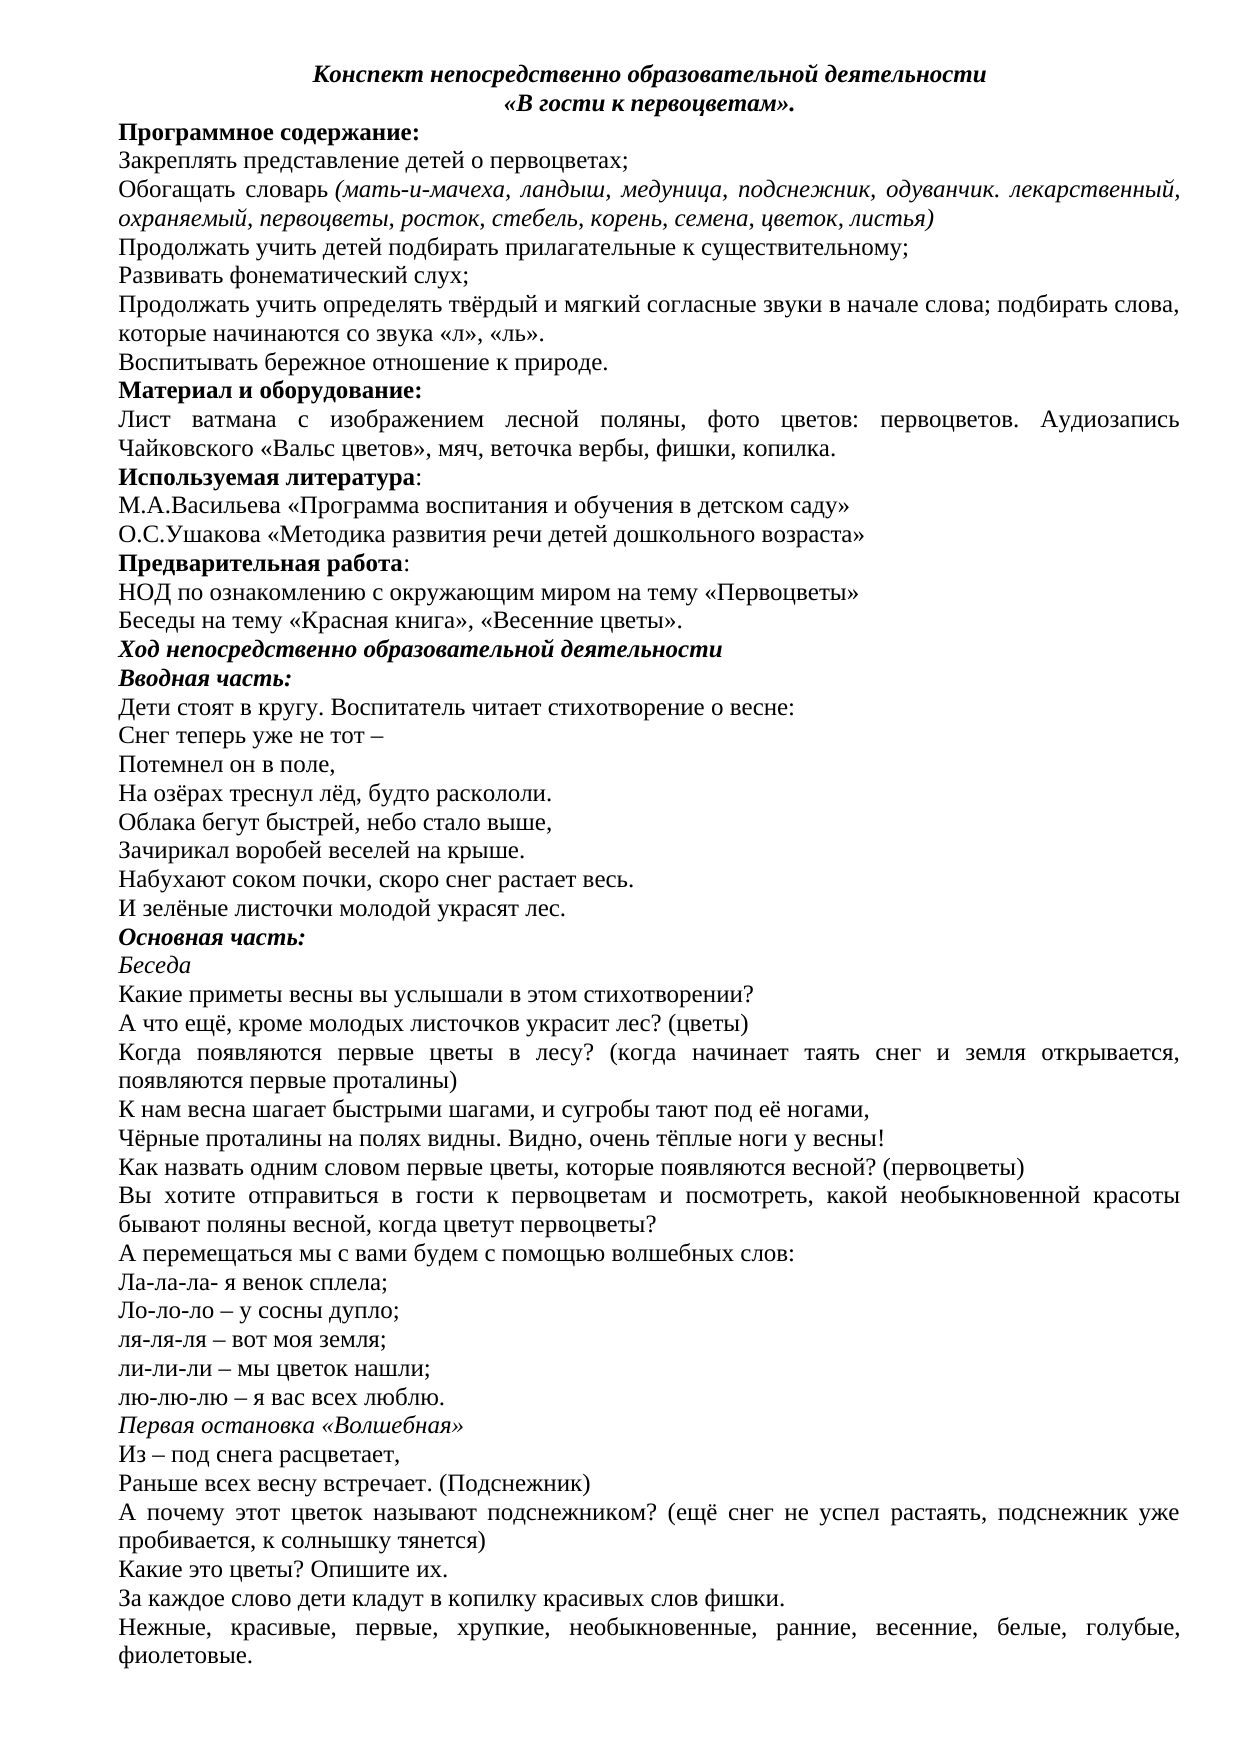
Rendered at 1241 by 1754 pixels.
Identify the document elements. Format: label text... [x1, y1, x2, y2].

text О.С.Ушакова «Методика развития речи детей дошкольного возраста» [118, 519, 1181, 548]
text Используемая литература: [118, 462, 1181, 490]
text Раньше всех весну встречает. (Подснежник) [118, 1468, 1181, 1497]
text Продолжать учить детей подбирать прилагательные к существительному; [118, 232, 1181, 260]
text Набухают соком почки, скоро снег растает весь. [118, 864, 1181, 893]
text Материал и оборудование: [118, 375, 1181, 404]
text Нежные, красивые, первые, хрупкие, необыкновенные, ранние, весенние, белые, голубые, фиолетовые. [118, 1612, 1181, 1669]
text Как назвать одним словом первые цветы, которые появляются весной? (первоцветы) [118, 1152, 1181, 1180]
text Продолжать учить определять твёрдый и мягкий согласные звуки в начале слова; подбирать слова, которые начинаются со звука «л», «ль». [118, 289, 1181, 347]
text За каждое слово дети кладут в копилку красивых слов фишки. [118, 1583, 1181, 1612]
text Какие приметы весны вы услышали в этом стихотворении? [118, 979, 1181, 1008]
text Воспитывать бережное отношение к природе. [118, 347, 1181, 375]
text К нам весна шагает быстрыми шагами, и сугробы тают под её ногами, [118, 1094, 1181, 1123]
text Облака бегут быстрей, небо стало выше, [118, 807, 1181, 835]
text Дети стоят в кругу. Воспитатель читает стихотворение о весне: [118, 692, 1181, 720]
text Вы хотите отправиться в гости к первоцветам и посмотреть, какой необыкновенной красоты бывают поляны весной, когда цветут первоцветы? [118, 1180, 1181, 1238]
text Вводная часть: [118, 663, 1181, 692]
text Снег теперь уже не тот – [118, 720, 1181, 749]
text Потемнел он в поле, [118, 749, 1181, 778]
text Зачирикал воробей веселей на крыше. [118, 835, 1181, 864]
text Программное содержание: [118, 117, 1181, 145]
text Чёрные проталины на полях видны. Видно, очень тёплые ноги у весны! [118, 1123, 1181, 1152]
text Закреплять представление детей о первоцветах; [118, 145, 1181, 174]
text Конспект непосредственно образовательной деятельности [118, 59, 1181, 88]
text Ход непосредственно образовательной деятельности [118, 634, 1181, 663]
text «В гости к первоцветам». [118, 88, 1181, 117]
text Беседы на тему «Красная книга», «Весенние цветы». [118, 605, 1181, 634]
text Беседа [118, 950, 1181, 979]
text А почему этот цветок называют подснежником? (ещё снег не успел растаять, подснежник уже пробивается, к солнышку тянется) [118, 1497, 1181, 1554]
text Из – под снега расцветает, [118, 1439, 1181, 1468]
text На озёрах треснул лёд, будто раскололи. [118, 778, 1181, 807]
text Основная часть: [118, 922, 1181, 950]
text Ла-ла-ла- я венок сплела; Ло-ло-ло – у сосны дупло; ля-ля-ля – вот моя земля; ли-ли-ли – мы цветок нашли; лю-лю-лю – я вас всех люблю. [118, 1267, 1181, 1410]
text Первая остановка «Волшебная» [118, 1410, 1181, 1439]
text И зелёные листочки молодой украсят лес. [118, 893, 1181, 922]
text Развивать фонематический слух; [118, 260, 1181, 289]
text Какие это цветы? Опишите их. [118, 1554, 1181, 1583]
text Предварительная работа: [118, 548, 1181, 577]
text А что ещё, кроме молодых листочков украсит лес? (цветы) [118, 1008, 1181, 1037]
text Лист ватмана с изображением лесной поляны, фото цветов: первоцветов. Аудиозапись Чайковского «Вальс цветов», мяч, веточка вербы, фишки, копилка. [118, 404, 1181, 462]
text Когда появляются первые цветы в лесу? (когда начинает таять снег и земля открывается, появляются первые проталины) [118, 1037, 1181, 1094]
text М.А.Васильева «Программа воспитания и обучения в детском саду» [118, 490, 1181, 519]
text Обогащать словарь (мать-и-мачеха, ландыш, медуница, подснежник, одуванчик. лекарственный, охраняемый, первоцветы, росток, стебель, корень, семена, цветок, листья) [118, 174, 1181, 232]
text НОД по ознакомлению с окружающим миром на тему «Первоцветы» [118, 577, 1181, 605]
text А перемещаться мы с вами будем с помощью волшебных слов: [118, 1238, 1181, 1267]
